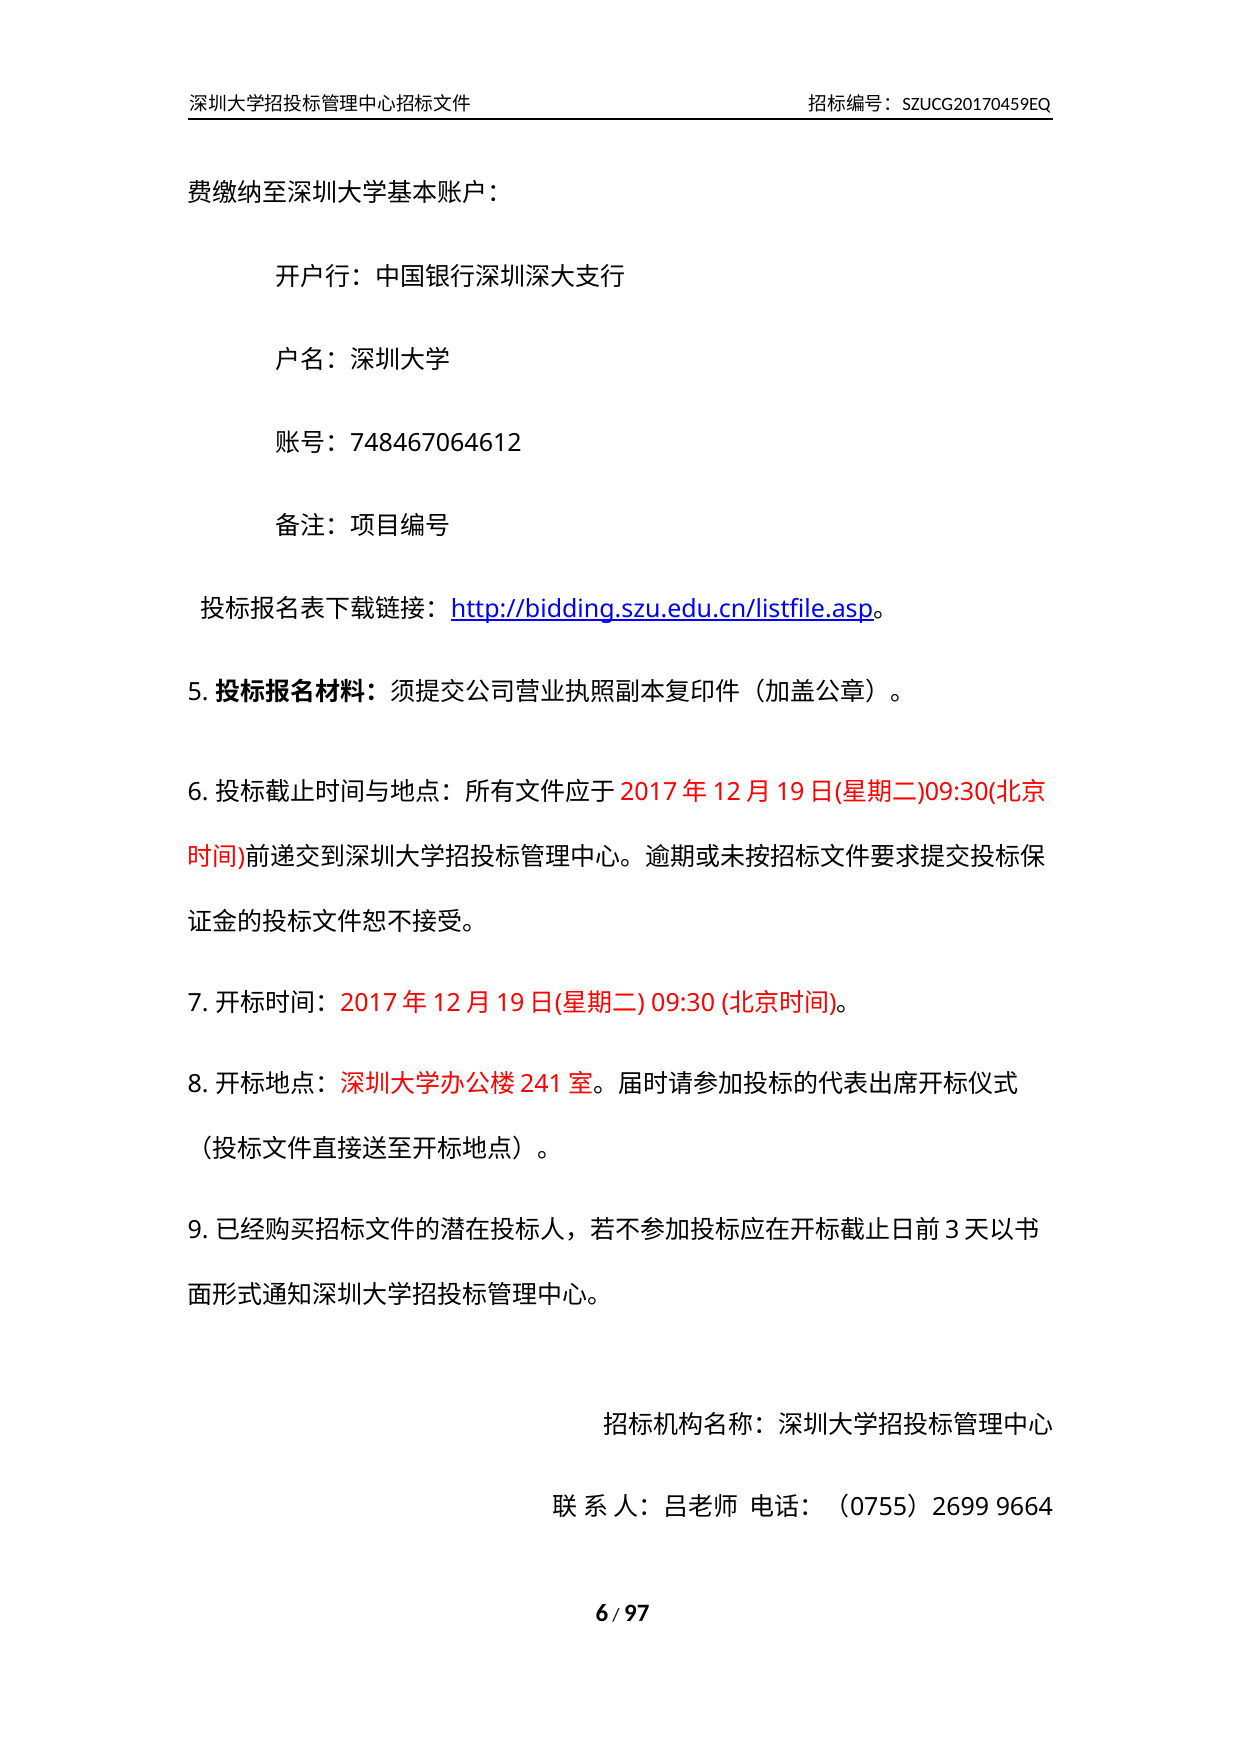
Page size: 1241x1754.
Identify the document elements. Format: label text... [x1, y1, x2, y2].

text 联 系 人：吕老师 电话：（0755）2699 9664 [187, 1472, 1053, 1537]
text 投标报名表下载链接：http://bidding.szu.edu.cn/listfile.asp。 [187, 574, 1053, 639]
text 7. 开标时间：2017年12月19日(星期二) 09:30 (北京时间)。 [187, 968, 1053, 1033]
text 备注：项目编号 [275, 491, 1053, 556]
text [187, 158, 1053, 223]
text 8. 开标地点：深圳大学办公楼241室。届时请参加投标的代表出席开标仪式（投标文件直接送至开标地点）。 [187, 1049, 1053, 1179]
text 户名：深圳大学 [275, 325, 1053, 390]
text 账号：748467064612 [275, 408, 1053, 473]
text 6. 投标截止时间与地点：所有文件应于2017年12月19日(星期二)09:30(北京时间)前递交到深圳大学招投标管理中心。逾期或未按招标文件要求提交投标保证金的投标文件恕不接受。 [187, 757, 1053, 952]
text 开户行：中国银行深圳深大支行 [275, 242, 1053, 307]
text 招标机构名称：深圳大学招投标管理中心 [187, 1390, 1053, 1455]
text 9. 已经购买招标文件的潜在投标人，若不参加投标应在开标截止日前3天以书面形式通知深圳大学招投标管理中心。 [187, 1195, 1053, 1325]
text 5. 投标报名材料：须提交公司营业执照副本复印件（加盖公章）。 [187, 657, 1053, 722]
